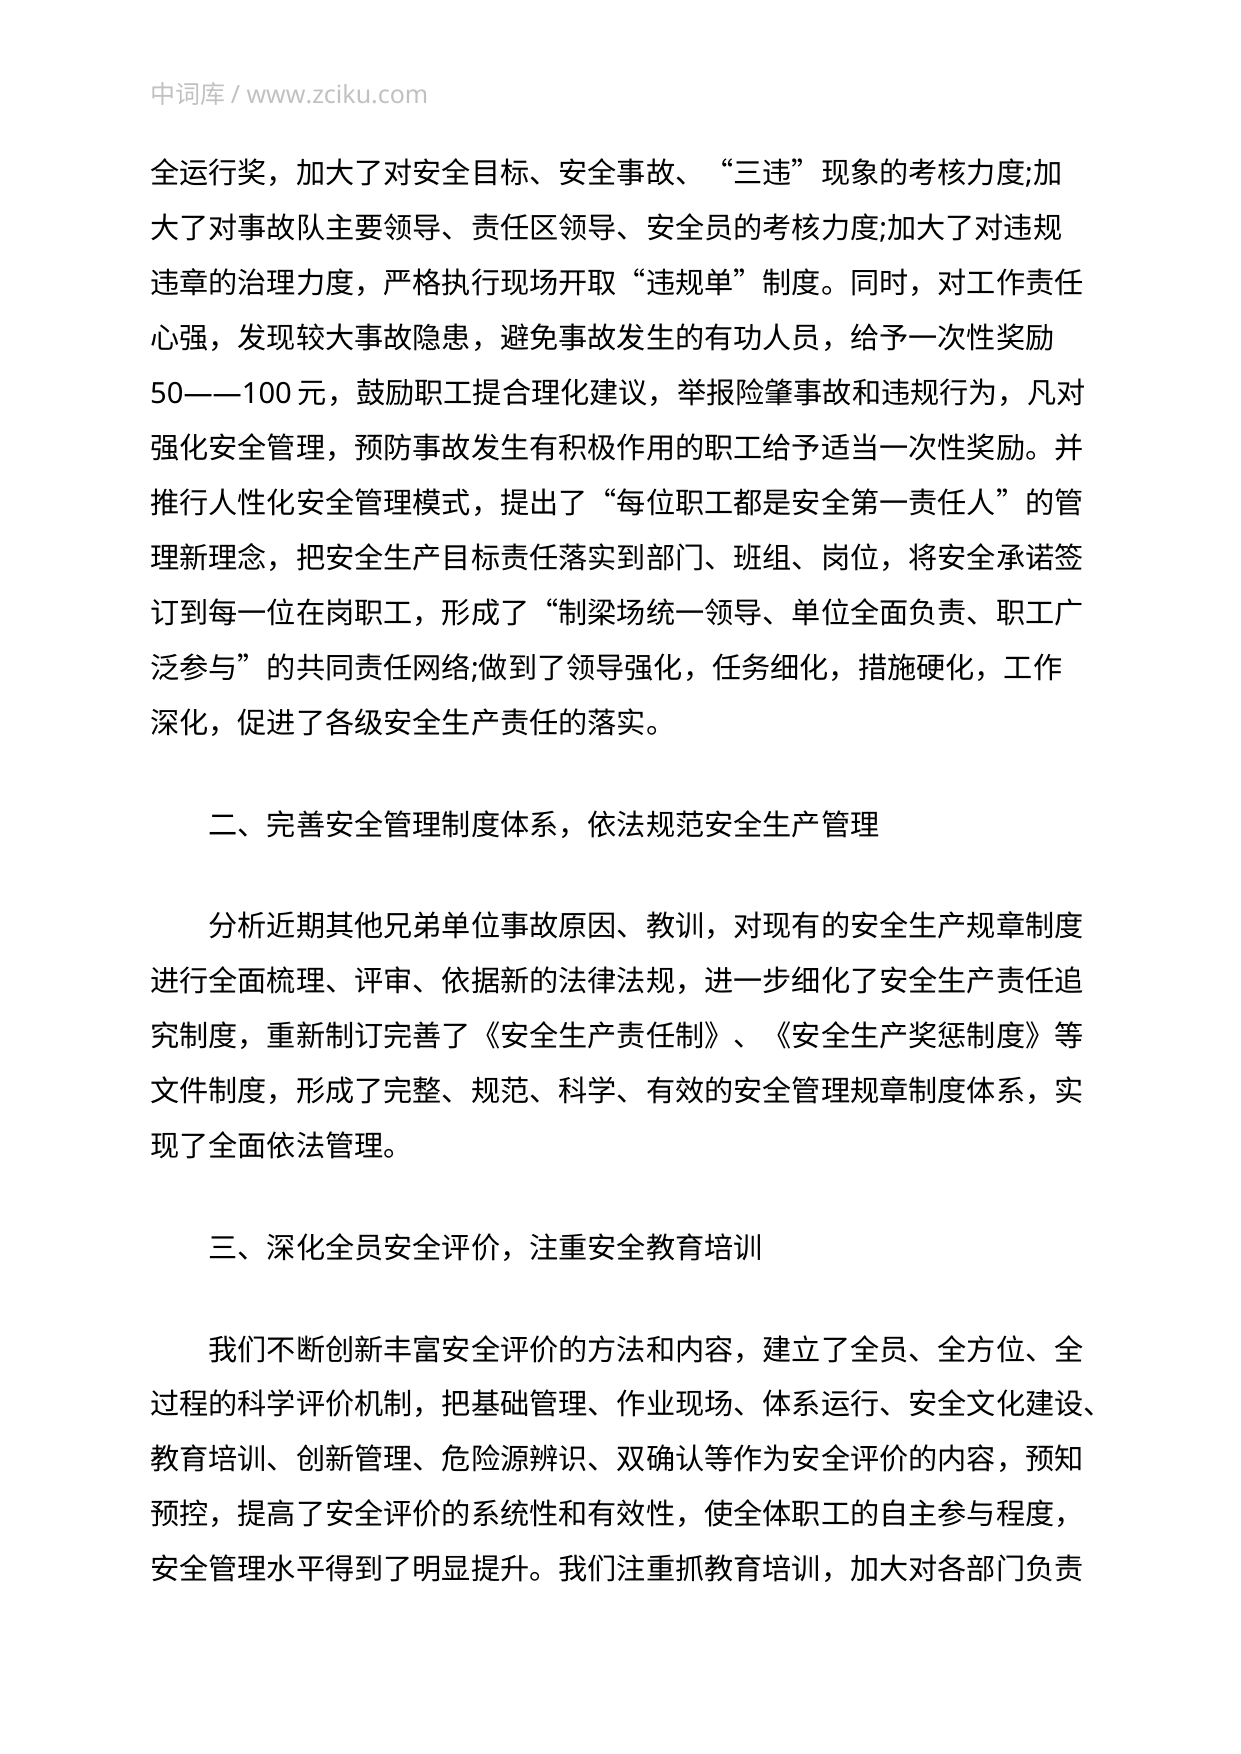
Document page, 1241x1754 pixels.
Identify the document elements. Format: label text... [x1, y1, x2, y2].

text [150, 150, 1090, 742]
text 分析近期其他兄弟单位事故原因、教训，对现有的安全生产规章制度进行全面梳理、评审、依据新的法律法规，进一步细化了安全生产责任追究制度，重新制订完善了《安全生产责任制》、《安全生产奖惩制度》等文件制度，形成了完整、规范、科学、有效的安全管理规章制度体系，实现了全面依法管理。 [150, 903, 1090, 1165]
text 二、完善安全管理制度体系，依法规范安全生产管理 [150, 801, 1090, 843]
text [150, 1326, 1090, 1588]
text 三、深化全员安全评价，注重安全教育培训 [150, 1224, 1090, 1267]
